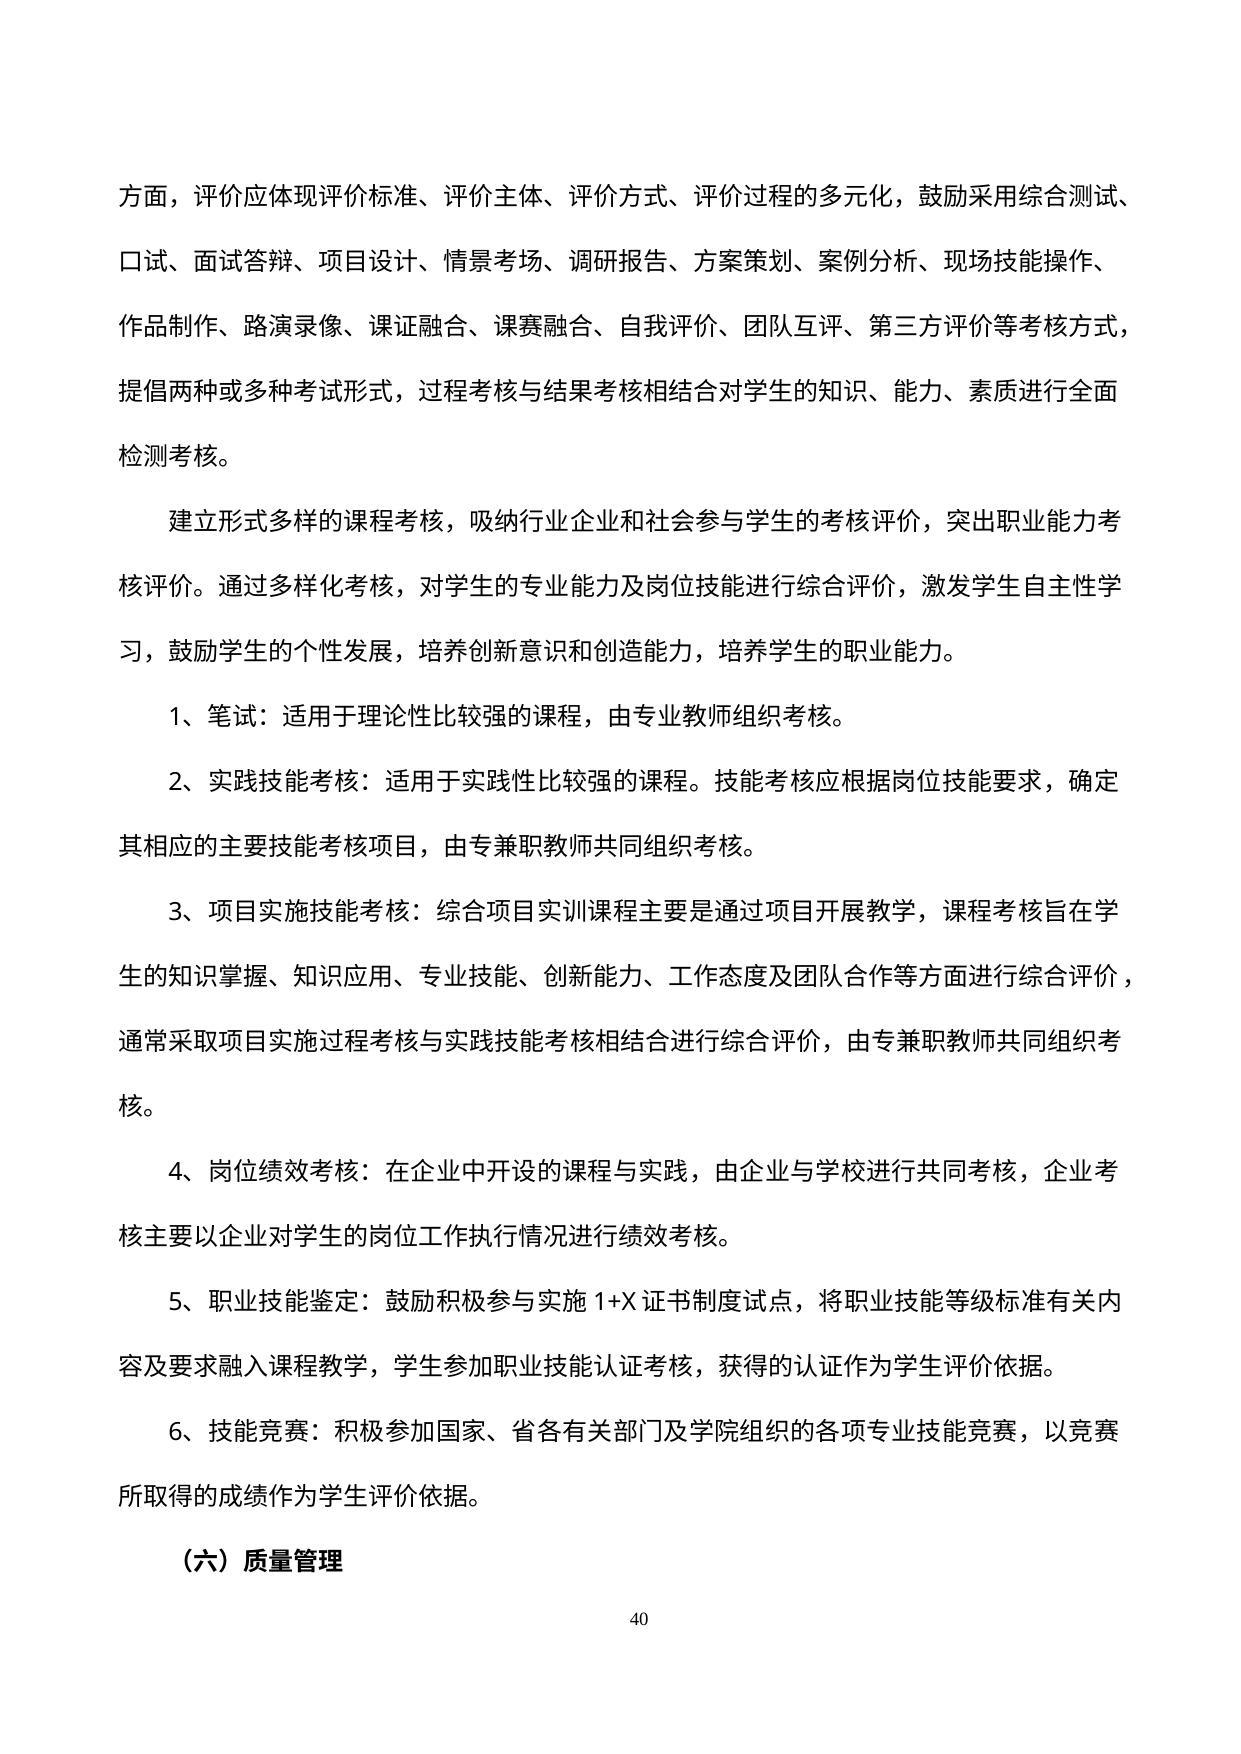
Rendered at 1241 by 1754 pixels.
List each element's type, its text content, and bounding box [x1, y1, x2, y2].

text 5、职业技能鉴定：鼓励积极参与实施1+X证书制度试点，将职业技能等级标准有关内容及要求融入课程教学，学生参加职业技能认证考核，获得的认证作为学生评价依据。 [118, 1267, 1122, 1397]
text 建立形式多样的课程考核，吸纳行业企业和社会参与学生的考核评价，突出职业能力考核评价。通过多样化考核，对学生的专业能力及岗位技能进行综合评价，激发学生自主性学习，鼓励学生的个性发展，培养创新意识和创造能力，培养学生的职业能力。 [118, 487, 1122, 682]
text 3、项目实施技能考核：综合项目实训课程主要是通过项目开展教学，课程考核旨在学生的知识掌握、知识应用、专业技能、创新能力、工作态度及团队合作等方面进行综合评价，通常采取项目实施过程考核与实践技能考核相结合进行综合评价，由专兼职教师共同组织考核。 [118, 877, 1122, 1137]
text 2、实践技能考核：适用于实践性比较强的课程。技能考核应根据岗位技能要求，确定其相应的主要技能考核项目，由专兼职教师共同组织考核。 [118, 747, 1122, 877]
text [118, 162, 1122, 487]
text 4、岗位绩效考核：在企业中开设的课程与实践，由企业与学校进行共同考核，企业考核主要以企业对学生的岗位工作执行情况进行绩效考核。 [118, 1137, 1122, 1267]
text （六）质量管理 [118, 1527, 1122, 1592]
text 1、笔试：适用于理论性比较强的课程，由专业教师组织考核。 [118, 682, 1122, 747]
text 6、技能竞赛：积极参加国家、省各有关部门及学院组织的各项专业技能竞赛，以竞赛所取得的成绩作为学生评价依据。 [118, 1397, 1122, 1527]
